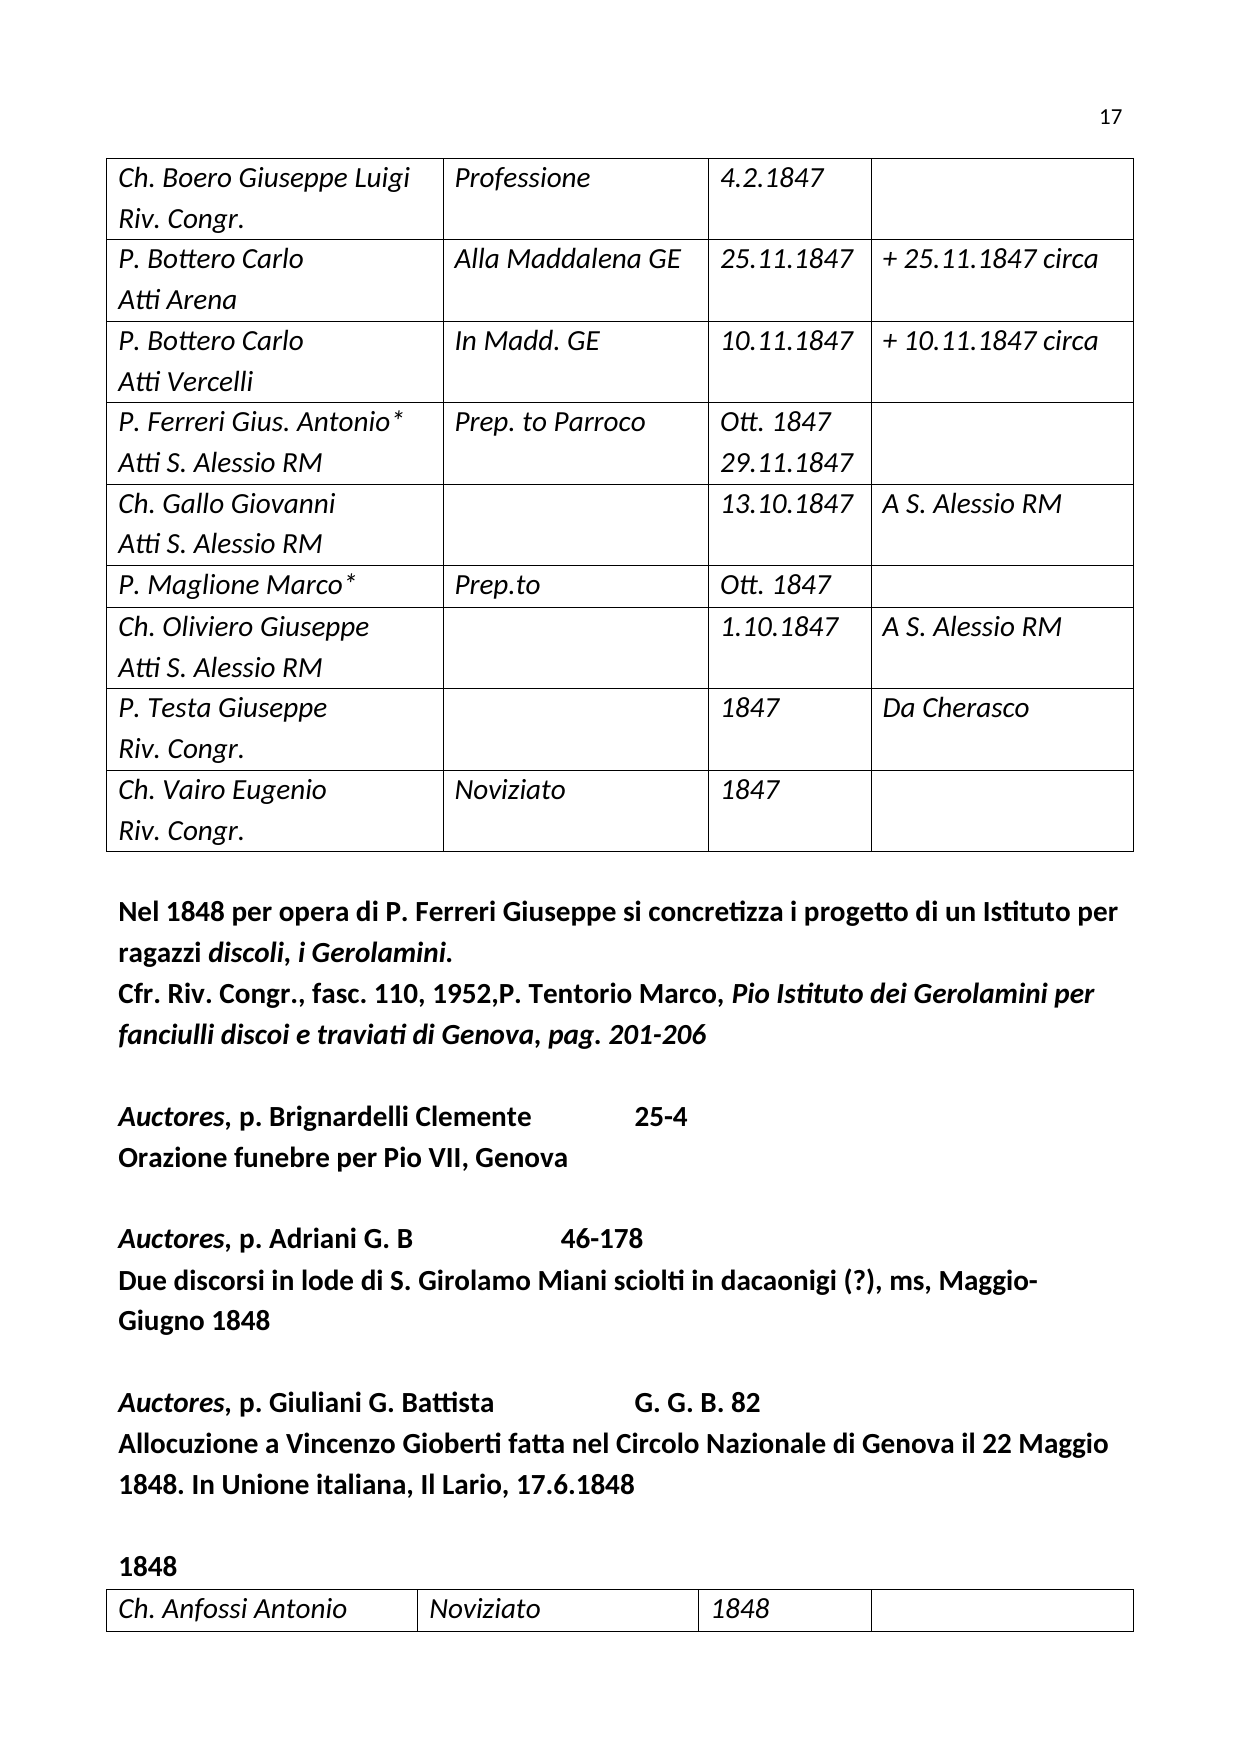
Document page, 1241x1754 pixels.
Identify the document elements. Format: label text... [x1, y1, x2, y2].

table_header 1848 [699, 1590, 871, 1631]
table_cell Alla Maddalena GE [444, 240, 708, 321]
table_cell [872, 403, 1133, 484]
table_cell [872, 771, 1133, 851]
table_cell [444, 689, 708, 770]
table_header Noviziato [418, 1590, 698, 1631]
table_cell Professione [444, 159, 708, 239]
table_header [872, 1590, 1133, 1631]
table_cell 25.11.1847 [709, 240, 871, 321]
table_cell P. Testa Giuseppe Riv. Congr. [107, 689, 443, 770]
table_cell A S. Alessio RM [872, 608, 1133, 688]
text Auctores, p. Adriani G. B 46-178 [118, 1221, 1122, 1256]
text 1848 [118, 1548, 1122, 1584]
table_cell 1847 [709, 689, 871, 770]
table_cell Ch. Vairo Eugenio Riv. Congr. [107, 771, 443, 851]
table_cell P. Bottero Carlo Atti Arena [107, 240, 443, 321]
text Cfr. Riv. Congr., fasc. 110, 1952,P. Tentorio Marco, Pio Istituto dei Gerolamini per fanciulli discoi e traviati di Genova, pag. 201-206 [118, 975, 1122, 1052]
text Auctores, p. Giuliani G. Battista G. G. B. 82 [118, 1384, 1122, 1420]
table_cell Prep. to Parroco [444, 403, 708, 484]
text Nel 1848 per opera di P. Ferreri Giuseppe si concretizza i progetto di un Istituto per ragazzi discoli, i Gerolamini. [118, 893, 1122, 970]
table_cell + 25.11.1847 circa [872, 240, 1133, 321]
table_cell Ch. Gallo Giovanni Atti S. Alessio RM [107, 485, 443, 565]
table_cell [872, 159, 1133, 239]
text Allocuzione a Vincenzo Gioberti fatta nel Circolo Nazionale di Genova il 22 Maggio 1848. In Unione italiana, Il Lario, 17.6.1848 [118, 1425, 1122, 1502]
table_cell 1.10.1847 [709, 608, 871, 688]
table_cell Noviziato [444, 771, 708, 851]
table_cell Ch. Boero Giuseppe Luigi Riv. Congr. [107, 159, 443, 239]
table_cell P. Maglione Marco* [107, 566, 443, 607]
table_cell 1847 [709, 771, 871, 851]
text Orazione funebre per Pio VII, Genova [118, 1139, 1122, 1174]
table_header Ch. Anfossi Antonio [107, 1590, 417, 1631]
table_cell P. Bottero Carlo Atti Vercelli [107, 322, 443, 402]
table_cell 4.2.1847 [709, 159, 871, 239]
table_cell + 10.11.1847 circa [872, 322, 1133, 402]
table_cell [444, 608, 708, 688]
table_cell In Madd. GE [444, 322, 708, 402]
table_cell [872, 566, 1133, 607]
table_cell Prep.to [444, 566, 708, 607]
table_cell 10.11.1847 [709, 322, 871, 402]
table_cell Ch. Oliviero Giuseppe Atti S. Alessio RM [107, 608, 443, 688]
table_cell 13.10.1847 [709, 485, 871, 565]
table_cell Ott. 1847 29.11.1847 [709, 403, 871, 484]
table_cell A S. Alessio RM [872, 485, 1133, 565]
table_cell [444, 485, 708, 565]
text Auctores, p. Brignardelli Clemente 25-4 [118, 1098, 1122, 1133]
table_cell Ott. 1847 [709, 566, 871, 607]
table_cell P. Ferreri Gius. Antonio* Atti S. Alessio RM [107, 403, 443, 484]
table_cell Da Cherasco [872, 689, 1133, 770]
text Due discorsi in lode di S. Girolamo Miani sciolti in dacaonigi (?), ms, Maggio-Giugno 1848 [118, 1262, 1122, 1338]
